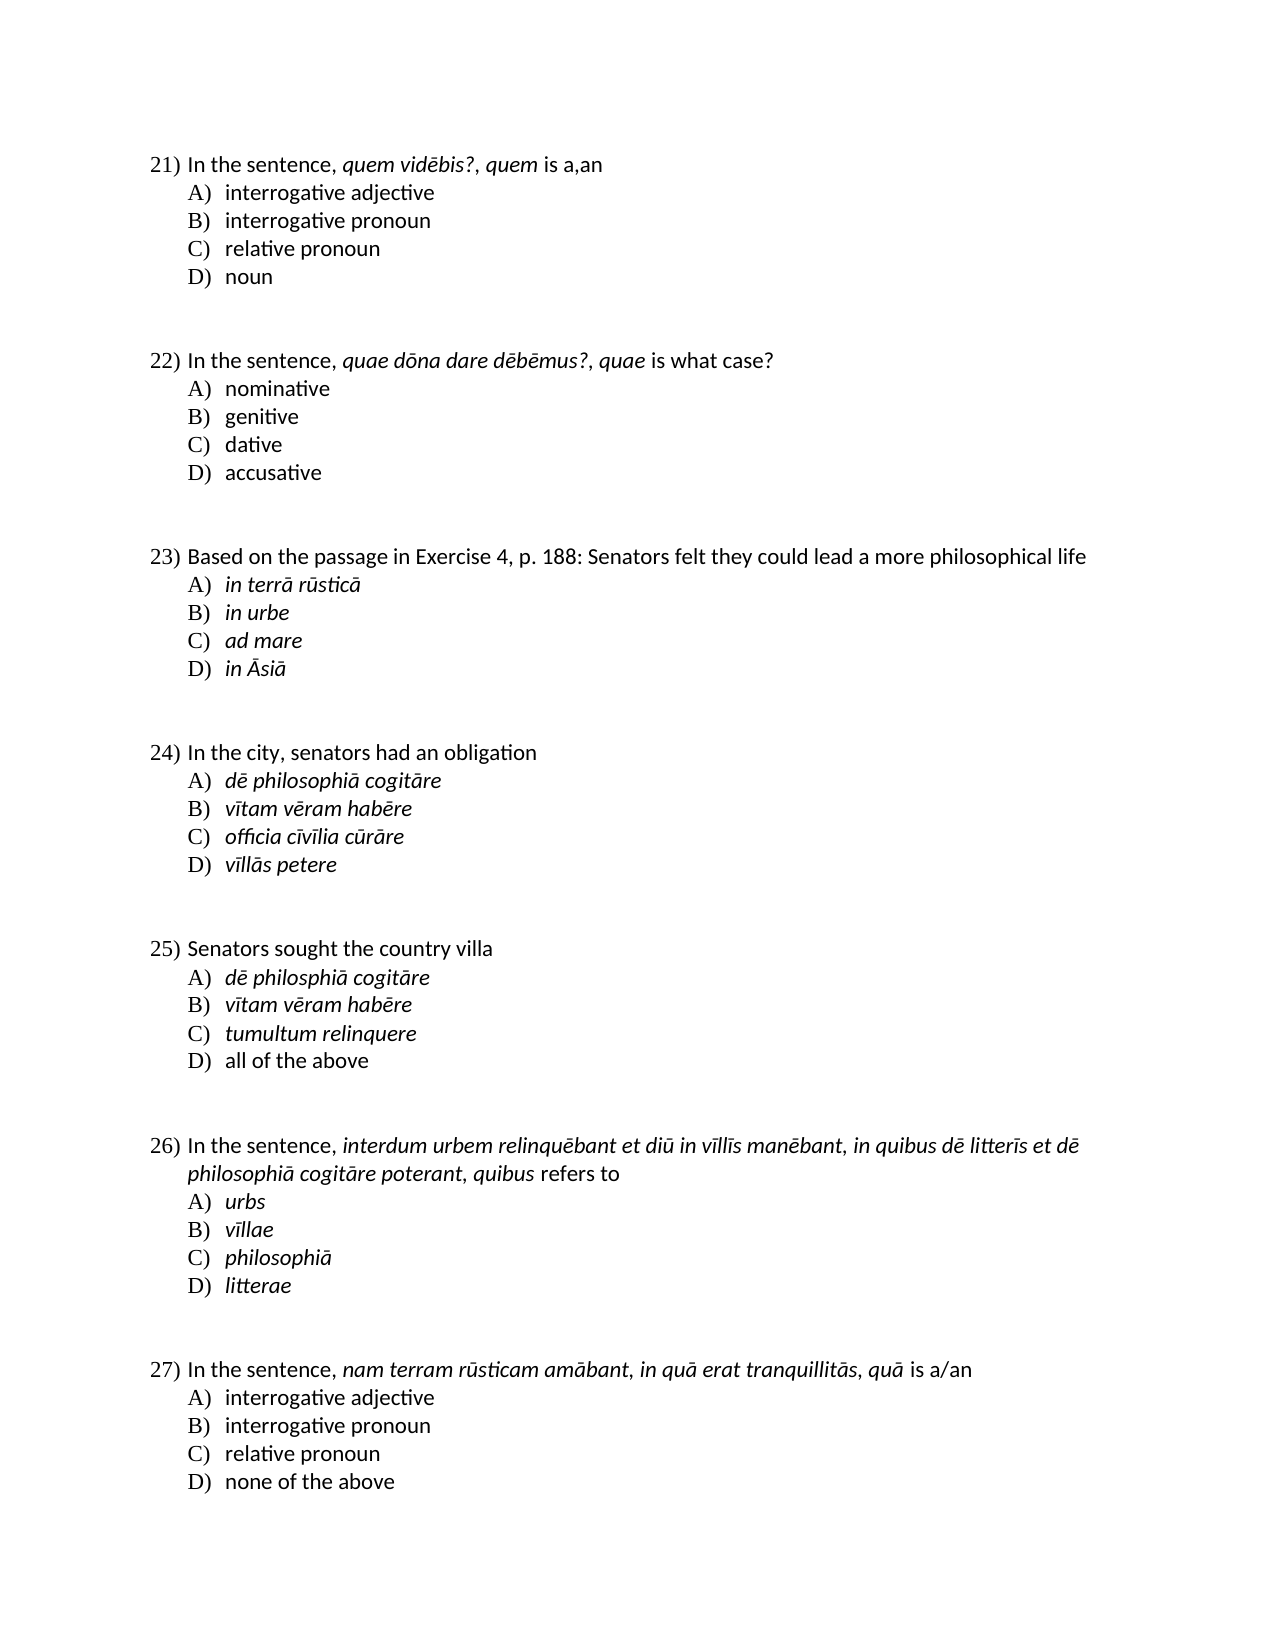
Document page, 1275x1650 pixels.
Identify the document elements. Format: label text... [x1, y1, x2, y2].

list nominative [187, 374, 1125, 402]
list Senators sought the country villa [150, 934, 1125, 963]
list dative [187, 430, 1125, 458]
list vītam vēram habēre [187, 794, 1125, 822]
list litterae [187, 1271, 1125, 1299]
list accusative [187, 458, 1125, 486]
list vītam vēram habēre [187, 991, 1125, 1019]
list vīllae [187, 1215, 1125, 1243]
list In the city, senators had an obligation [150, 738, 1125, 766]
list in terrā rūsticā [187, 570, 1125, 598]
list dē philosphiā cogitāre [187, 963, 1125, 991]
list Based on the passage in Exercise 4, p. 188: Senators felt they could lead a more philosophical life [150, 542, 1125, 570]
list vīllās petere [187, 851, 1125, 878]
list all of the above [187, 1047, 1125, 1075]
list none of the above [187, 1467, 1125, 1495]
list urbs [187, 1187, 1125, 1215]
list officia cīvīlia cūrāre [187, 822, 1125, 851]
list dē philosophiā cogitāre [187, 766, 1125, 794]
list noun [187, 262, 1125, 290]
list In the sentence, nam terram rūsticam amābant, in quā erat tranquillitās, quā is a/an [150, 1355, 1125, 1383]
list in urbe [187, 598, 1125, 626]
list tumultum relinquere [187, 1019, 1125, 1047]
list In the sentence, quae dōna dare dēbēmus?, quae is what case? [150, 346, 1125, 374]
list interrogative pronoun [187, 206, 1125, 234]
list interrogative adjective [187, 178, 1125, 206]
list ad mare [187, 626, 1125, 654]
list relative pronoun [187, 1439, 1125, 1467]
list In the sentence, quem vidēbis?, quem is a,an [150, 150, 1125, 178]
list interrogative adjective [187, 1383, 1125, 1411]
list In the sentence, interdum urbem relinquēbant et diū in vīllīs manēbant, in quibus dē litterīs et dē philosophiā cogitāre poterant, quibus refers to [150, 1131, 1125, 1187]
list interrogative pronoun [187, 1411, 1125, 1439]
list philosophiā [187, 1243, 1125, 1271]
list relative pronoun [187, 234, 1125, 262]
list genitive [187, 402, 1125, 430]
list in Āsiā [187, 654, 1125, 682]
